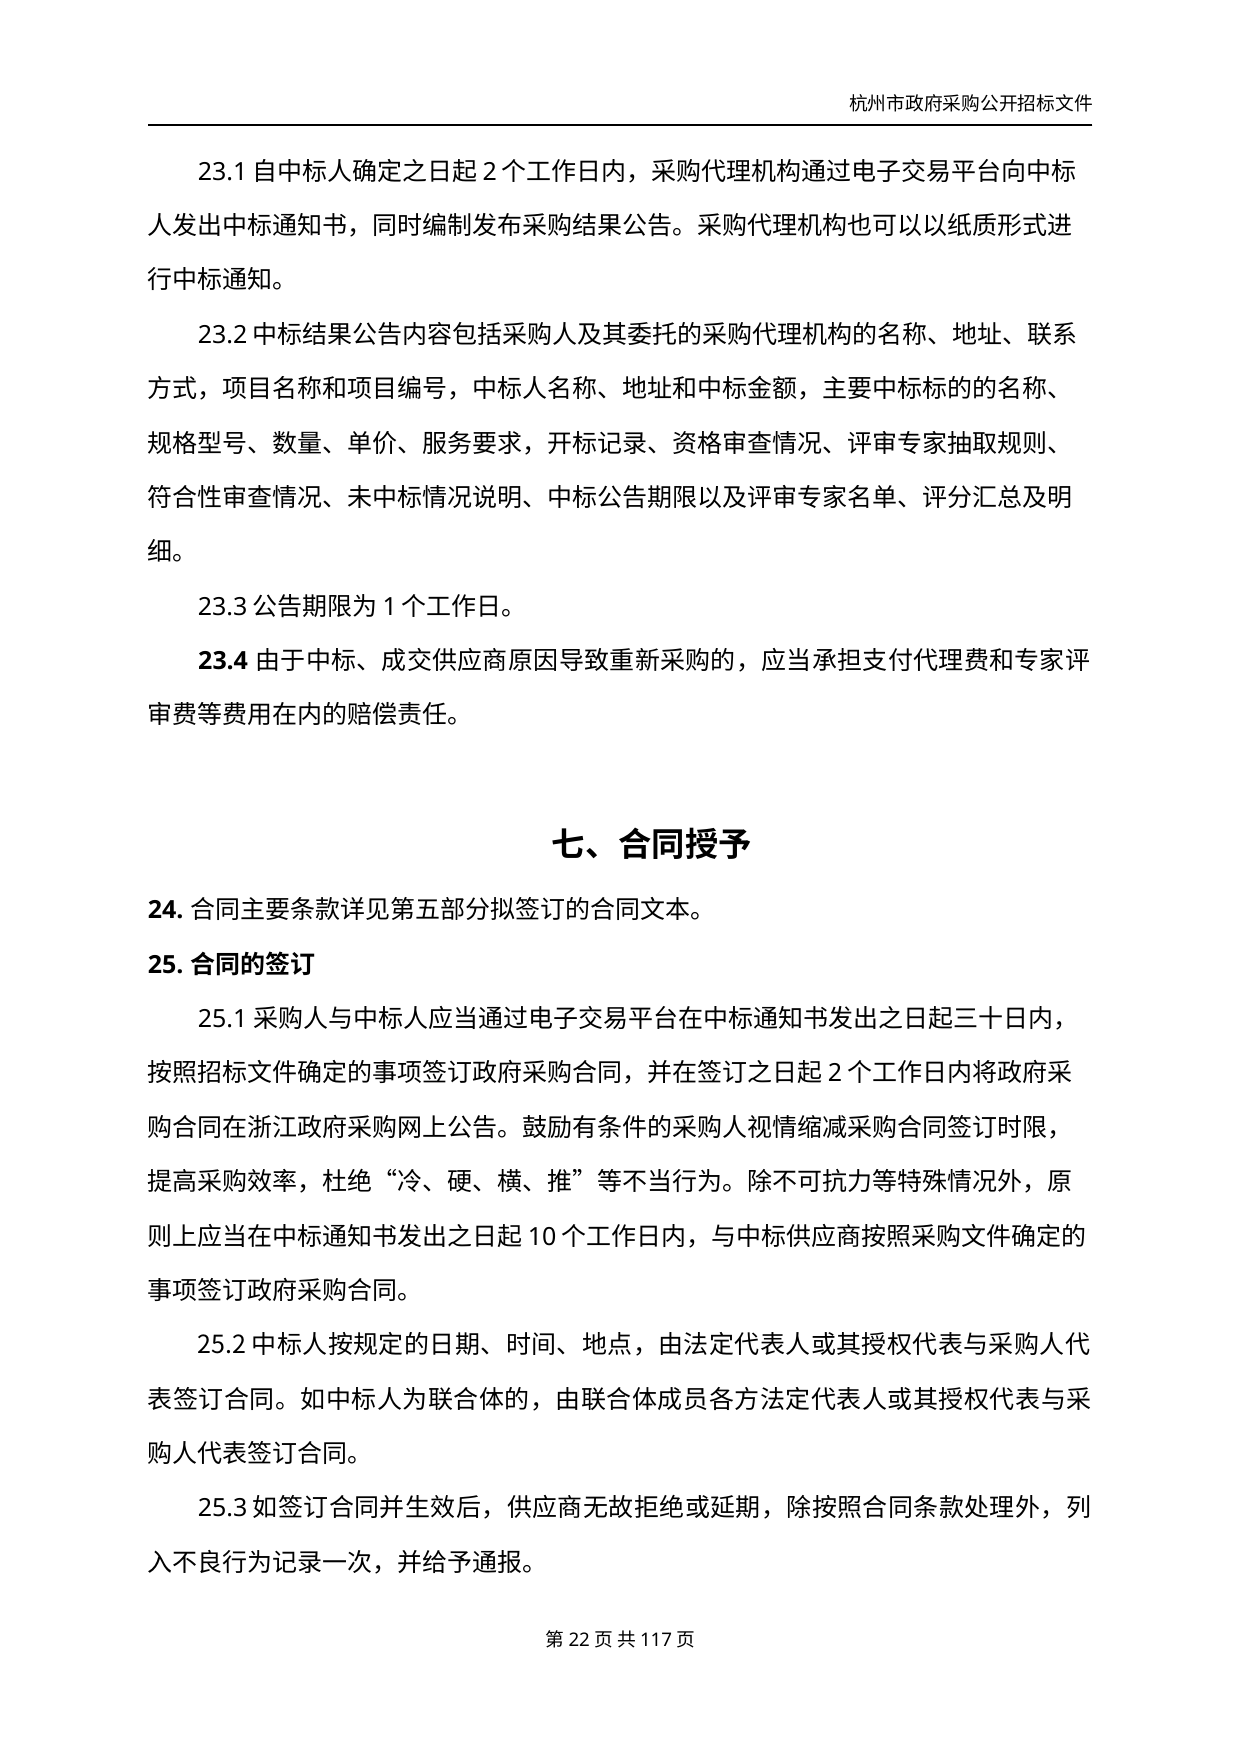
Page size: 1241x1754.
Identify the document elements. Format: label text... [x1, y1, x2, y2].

text 24. 合同主要条款详见第五部分拟签订的合同文本。 [148, 890, 1092, 926]
text 23.2中标结果公告内容包括采购人及其委托的采购代理机构的名称、地址、联系方式，项目名称和项目编号，中标人名称、地址和中标金额，主要中标标的的名称、规格型号、数量、单价、服务要求，开标记录、资格审查情况、评审专家抽取规则、符合性审查情况、未中标情况说明、中标公告期限以及评审专家名单、评分汇总及明细。 [148, 314, 1092, 568]
text 七、合同授予 [160, 817, 1092, 866]
text 23.1自中标人确定之日起2个工作日内，采购代理机构通过电子交易平台向中标人发出中标通知书，同时编制发布采购结果公告。采购代理机构也可以以纸质形式进行中标通知。 [148, 151, 1092, 296]
text 25.2中标人按规定的日期、时间、地点，由法定代表人或其授权代表与采购人代表签订合同。如中标人为联合体的，由联合体成员各方法定代表人或其授权代表与采购人代表签订合同。 [148, 1325, 1092, 1470]
text 23.3公告期限为1个工作日。 [148, 586, 1092, 622]
text 25.1 采购人与中标人应当通过电子交易平台在中标通知书发出之日起三十日内，按照招标文件确定的事项签订政府采购合同，并在签订之日起2个工作日内将政府采购合同在浙江政府采购网上公告。鼓励有条件的采购人视情缩减采购合同签订时限，提高采购效率，杜绝“冷、硬、横、推”等不当行为。除不可抗力等特殊情况外，原则上应当在中标通知书发出之日起10个工作日内，与中标供应商按照采购文件确定的事项签订政府采购合同。 [148, 998, 1092, 1307]
text 25. 合同的签订 [148, 944, 1092, 980]
text 23.4 由于中标、成交供应商原因导致重新采购的，应当承担支付代理费和专家评审费等费用在内的赔偿责任。 [148, 641, 1092, 731]
text 25.3如签订合同并生效后，供应商无故拒绝或延期，除按照合同条款处理外，列入不良行为记录一次，并给予通报。 [148, 1488, 1092, 1578]
